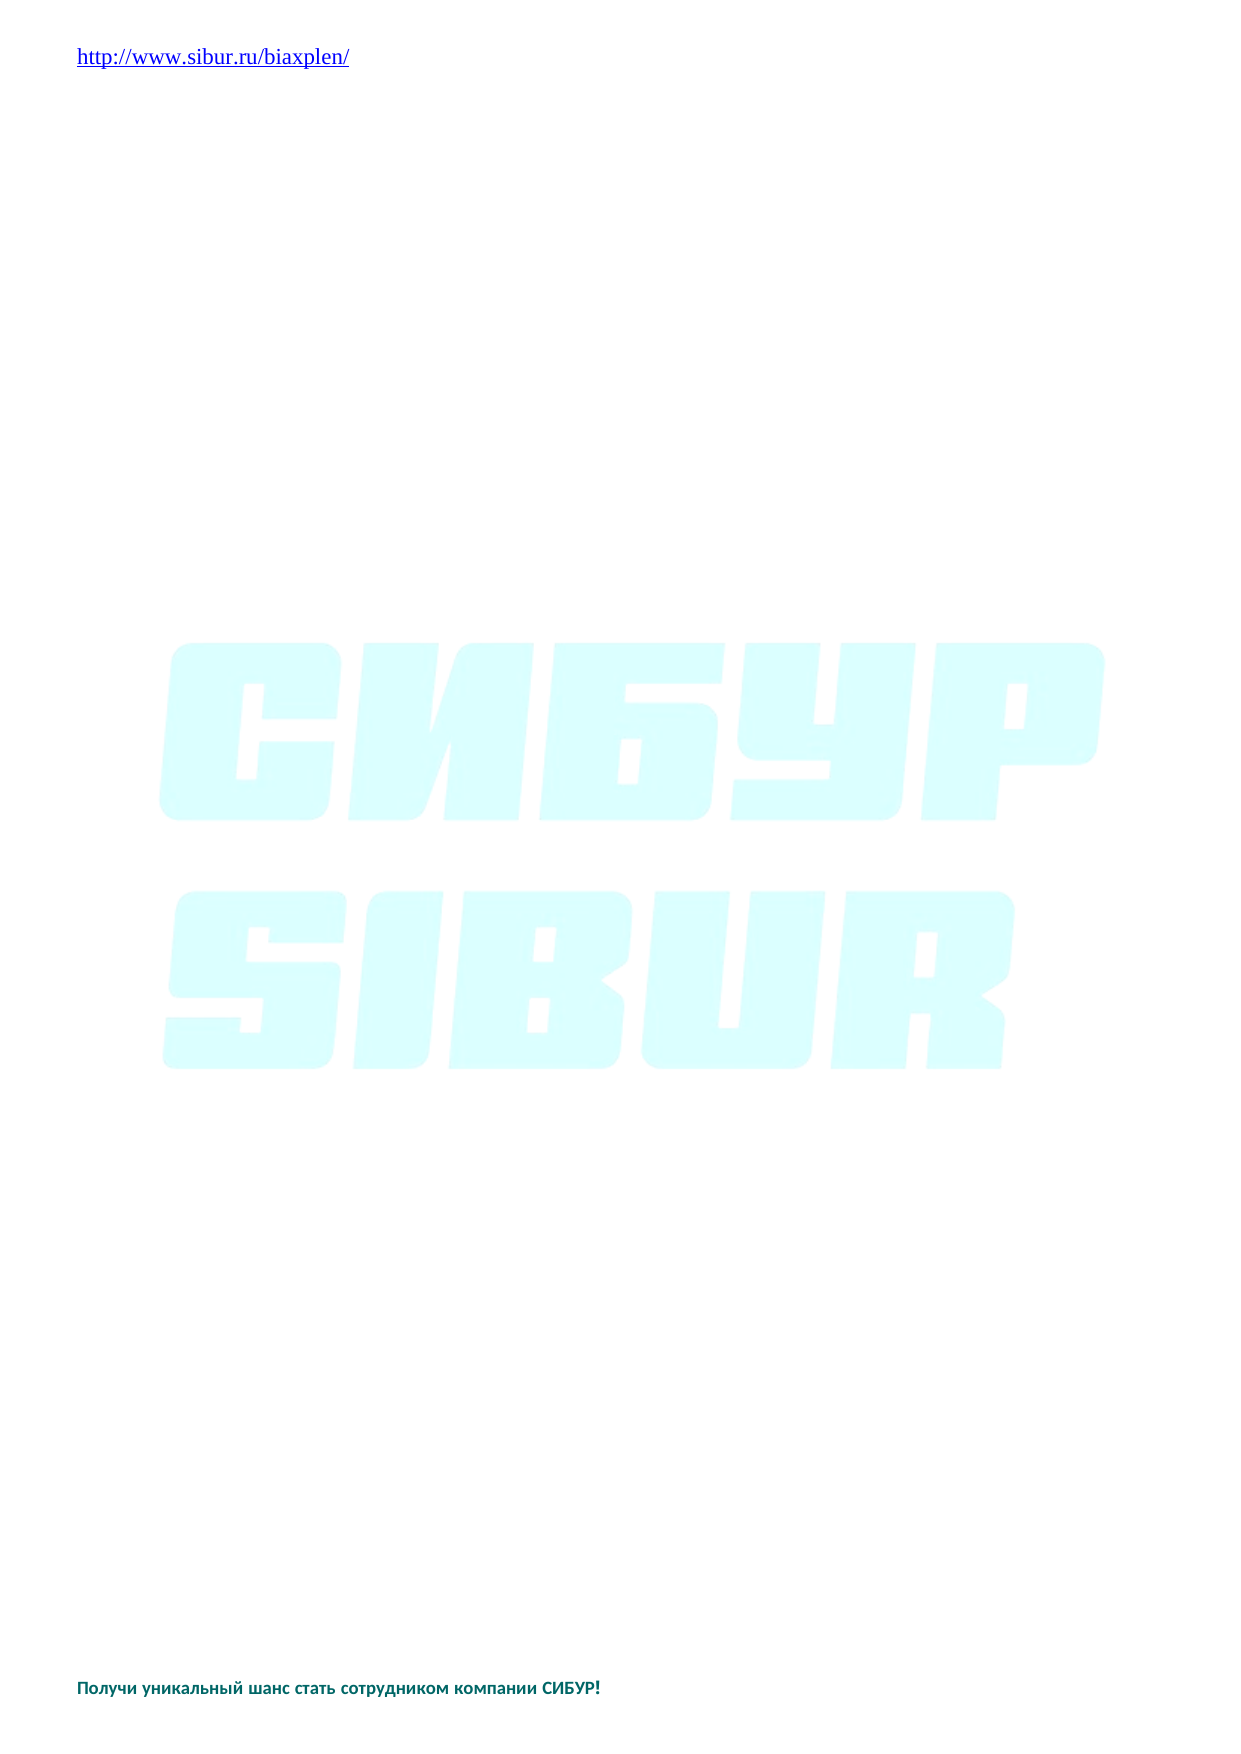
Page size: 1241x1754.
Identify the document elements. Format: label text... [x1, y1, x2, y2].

text http://www.sibur.ru/biaxplen/ [77, 43, 1175, 69]
